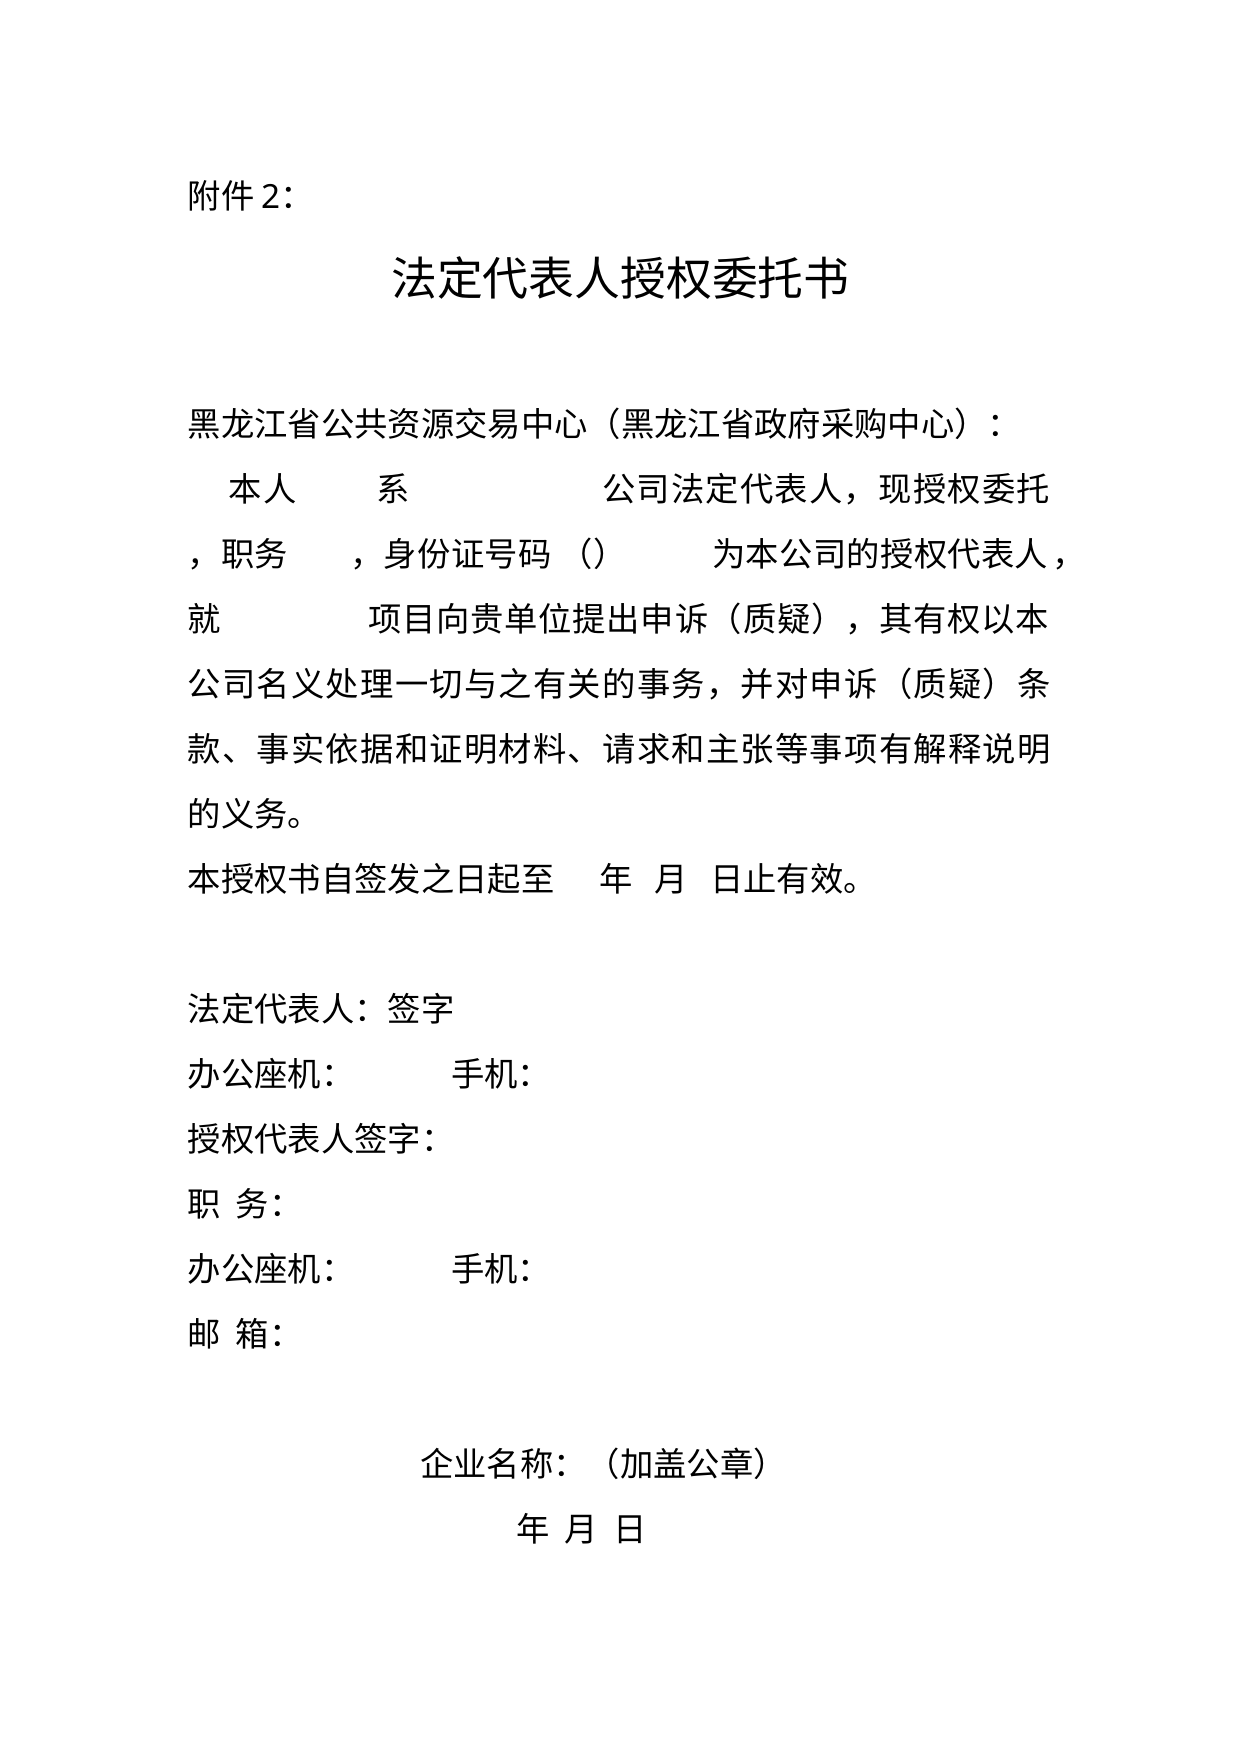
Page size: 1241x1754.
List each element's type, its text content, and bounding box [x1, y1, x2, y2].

text 授权代表人签字： [187, 1104, 1053, 1169]
text 法定代表人：签字 [187, 974, 1053, 1039]
text 本人 系 公司法定代表人，现授权委托 ，职务 ，身份证号码 （） 为本公司的授权代表人，就 项目向贵单位提出申诉（质疑），其有权以本公司名义处理一切与之有关的事务，并对申诉（质疑）条款、事实依据和证明材料、请求和主张等事项有解释说明的义务。 [187, 454, 1053, 844]
text 办公座机： 手机： [187, 1039, 1053, 1104]
text 邮 箱： [187, 1299, 1053, 1364]
text 职 务： [187, 1169, 1053, 1234]
text 办公座机： 手机： [187, 1234, 1053, 1299]
text 附件2： [187, 162, 1053, 227]
text 企业名称：（加盖公章） [187, 1429, 1053, 1494]
text 本授权书自签发之日起至 年 月 日止有效。 [187, 844, 1053, 909]
text 法定代表人授权委托书 [187, 227, 1053, 324]
text 年 月 日 [187, 1494, 1053, 1559]
text 黑龙江省公共资源交易中心（黑龙江省政府采购中心）： [187, 389, 1053, 454]
